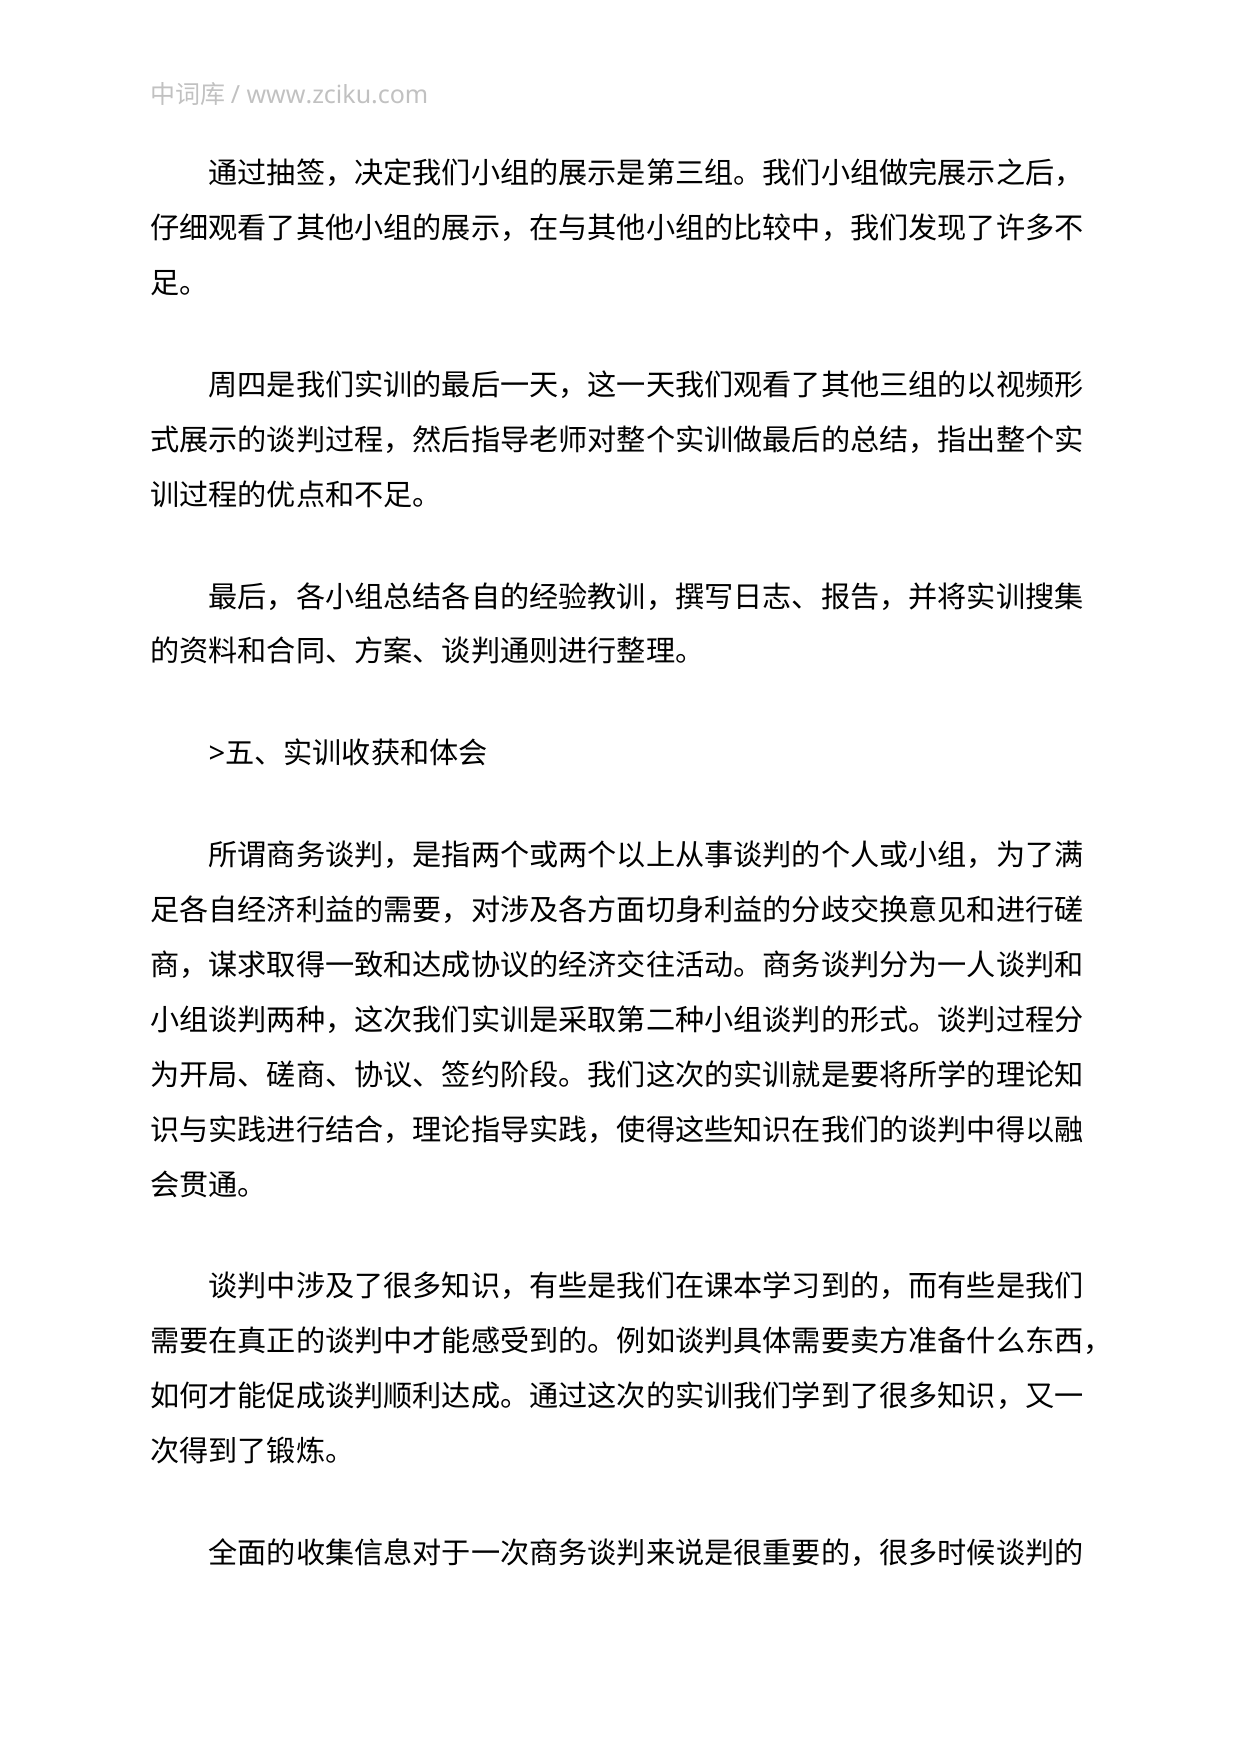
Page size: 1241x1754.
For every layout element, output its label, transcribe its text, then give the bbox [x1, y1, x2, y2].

text 周四是我们实训的最后一天，这一天我们观看了其他三组的以视频形式展示的谈判过程，然后指导老师对整个实训做最后的总结，指出整个实训过程的优点和不足。 [150, 362, 1090, 514]
text 通过抽签，决定我们小组的展示是第三组。我们小组做完展示之后，仔细观看了其他小组的展示，在与其他小组的比较中，我们发现了许多不足。 [150, 150, 1090, 302]
text 所谓商务谈判，是指两个或两个以上从事谈判的个人或小组，为了满足各自经济利益的需要，对涉及各方面切身利益的分歧交换意见和进行磋商，谋求取得一致和达成协议的经济交往活动。商务谈判分为一人谈判和小组谈判两种，这次我们实训是采取第二种小组谈判的形式。谈判过程分为开局、磋商、协议、签约阶段。我们这次的实训就是要将所学的理论知识与实践进行结合，理论指导实践，使得这些知识在我们的谈判中得以融会贯通。 [150, 832, 1090, 1203]
text >五、实训收获和体会 [150, 730, 1090, 772]
text 最后，各小组总结各自的经验教训，撰写日志、报告，并将实训搜集的资料和合同、方案、谈判通则进行整理。 [150, 573, 1090, 670]
text 谈判中涉及了很多知识，有些是我们在课本学习到的，而有些是我们需要在真正的谈判中才能感受到的。例如谈判具体需要卖方准备什么东西，如何才能促成谈判顺利达成。通过这次的实训我们学到了很多知识，又一次得到了锻炼。 [150, 1263, 1090, 1470]
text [150, 1529, 1090, 1572]
